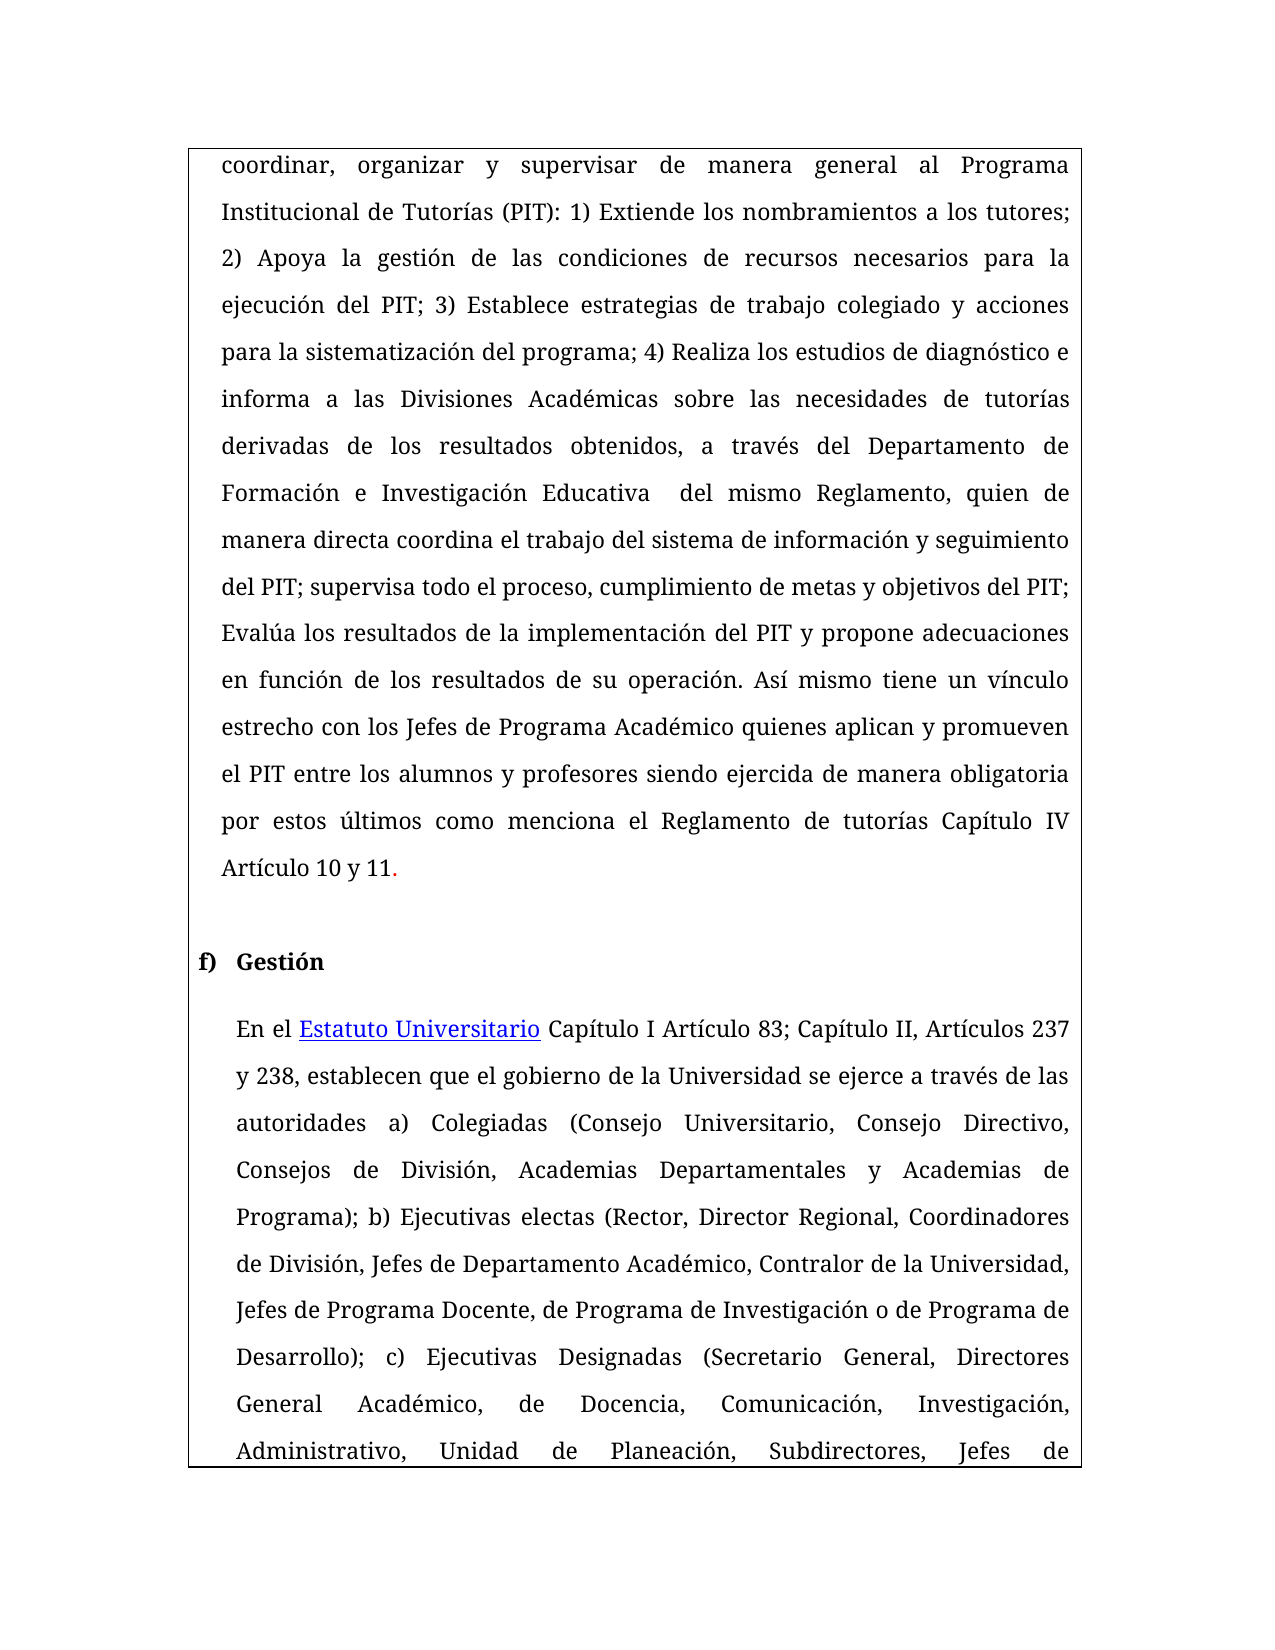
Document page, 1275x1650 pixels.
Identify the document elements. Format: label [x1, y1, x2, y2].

table_cell [189, 149, 1081, 1466]
